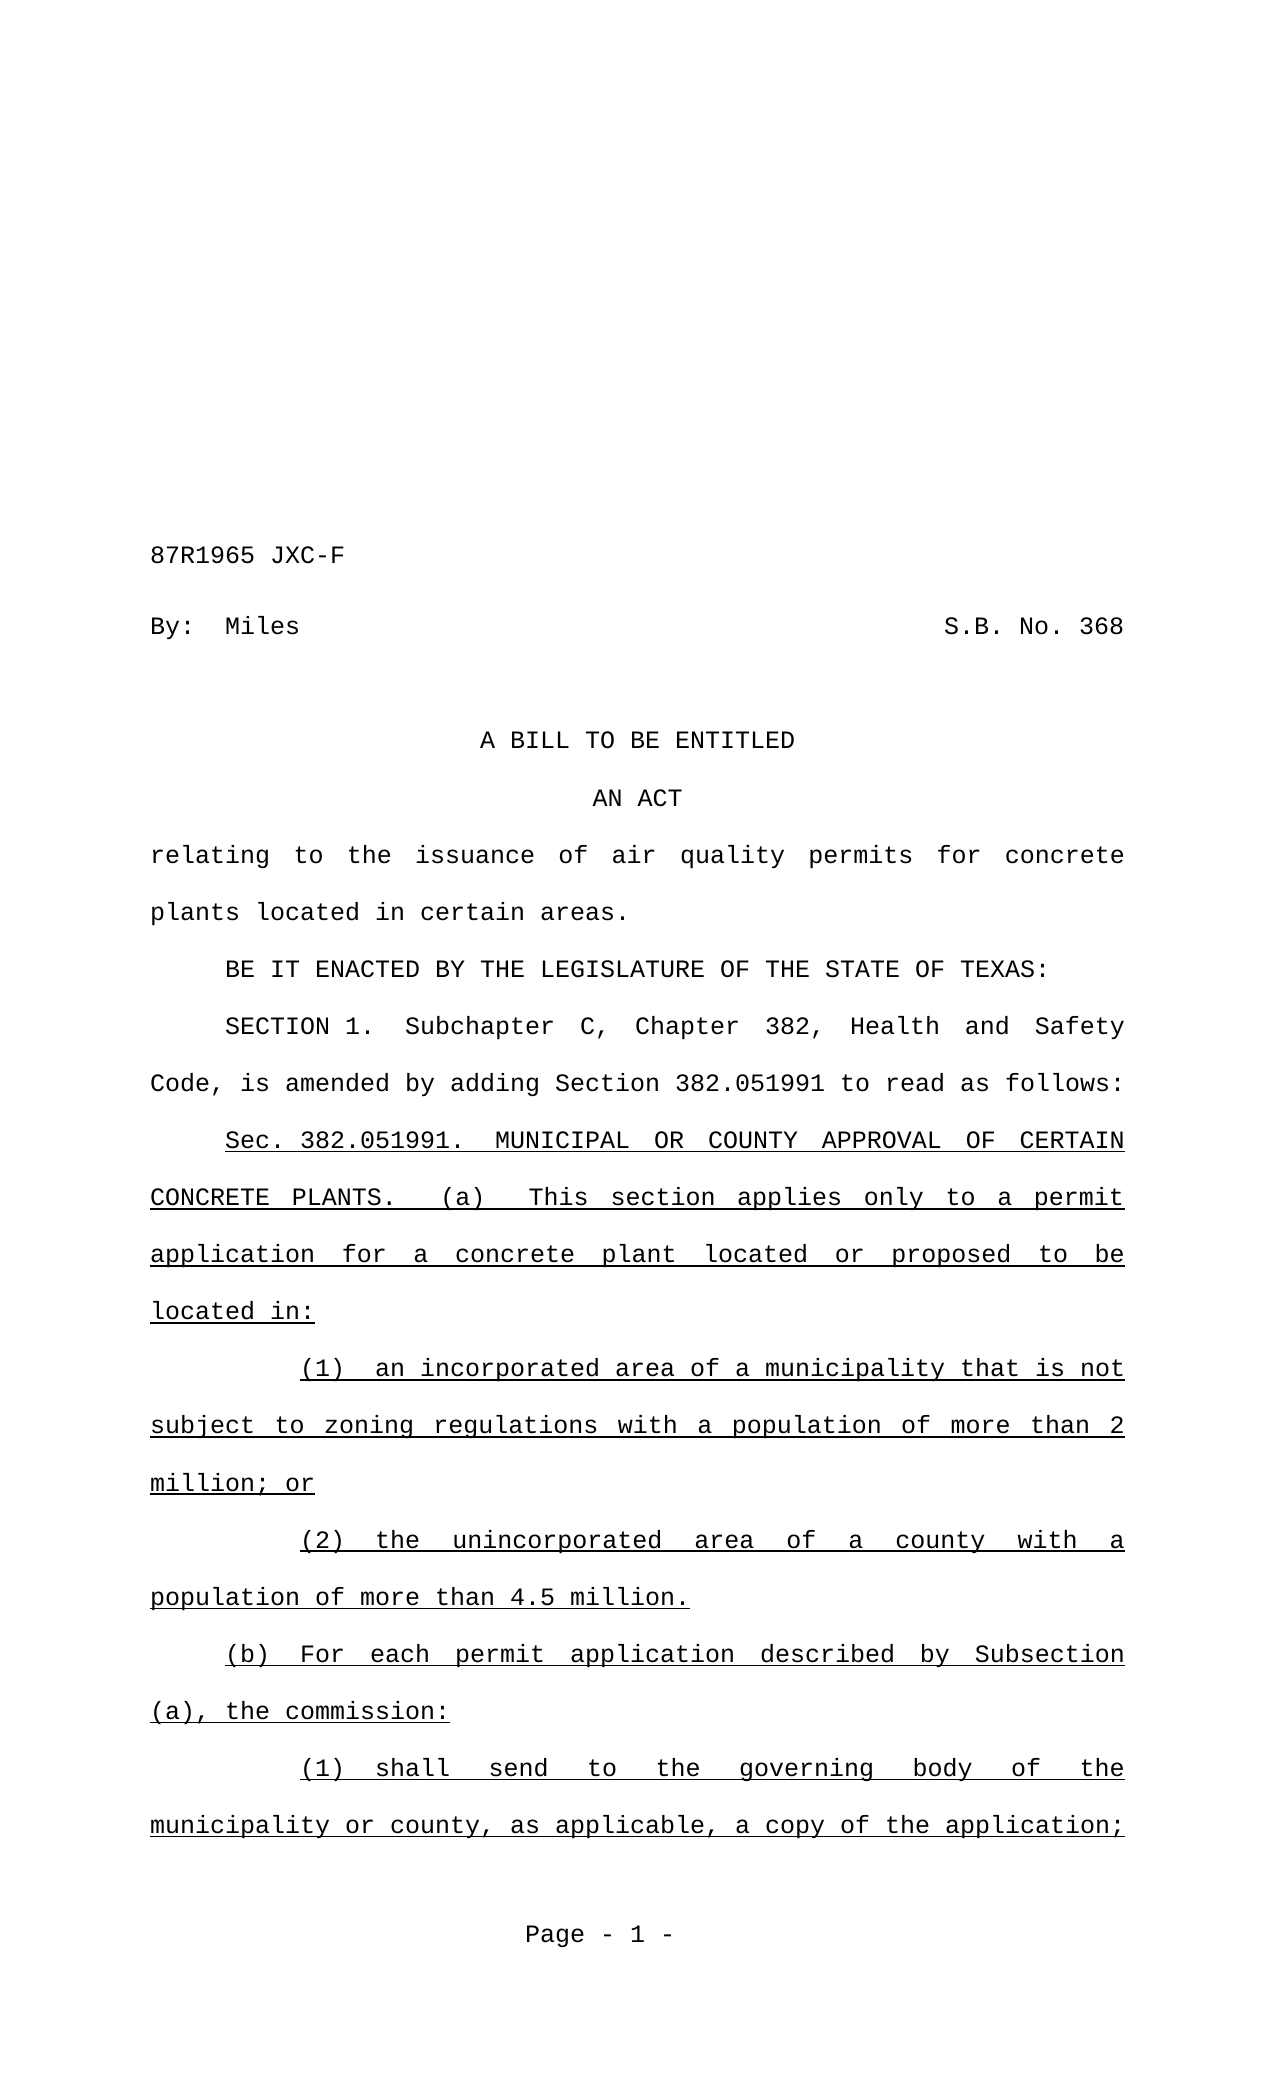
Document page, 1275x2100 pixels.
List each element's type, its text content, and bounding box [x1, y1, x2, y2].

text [150, 1755, 1125, 1836]
text Sec. 382.051991. MUNICIPAL OR COUNTY APPROVAL OF CERTAIN CONCRETE PLANTS. (a) This section applies only to a permit application for a concrete plant located or proposed to be located in: [150, 1210, 1125, 1265]
text relating to the issuance of air quality permits for concrete plants located in certain areas. [150, 842, 1125, 928]
text SECTION 1. Subchapter C, Chapter 382, Health and Safety Code, is amended by adding Section 382.051991 to read as follows: [150, 1013, 1125, 1099]
text (1) an incorporated area of a municipality that is not subject to zoning regulations with a population of more than 2 million; or [150, 1356, 1125, 1436]
text 87R1965 JXC-F [150, 542, 1125, 571]
text (1) an incorporated area of a municipality that is not subject to zoning regulations with a population of more than 2 million; or [150, 1438, 1125, 1498]
text A BILL TO BE ENTITLED [150, 728, 1125, 756]
text Sec. 382.051991. MUNICIPAL OR COUNTY APPROVAL OF CERTAIN CONCRETE PLANTS. (a) This section applies only to a permit application for a concrete plant located or proposed to be located in: [150, 1127, 1125, 1208]
text (2) the unincorporated area of a county with a population of more than 4.5 million. [150, 1527, 1125, 1613]
text Sec. 382.051991. MUNICIPAL OR COUNTY APPROVAL OF CERTAIN CONCRETE PLANTS. (a) This section applies only to a permit application for a concrete plant located or proposed to be located in: [150, 1267, 1125, 1327]
text (b) For each permit application described by Subsection (a), the commission: [150, 1641, 1125, 1727]
text AN ACT [150, 785, 1125, 813]
text By: Miles S.B. No. 368 [150, 614, 1125, 642]
text BE IT ENACTED BY THE LEGISLATURE OF THE STATE OF TEXAS: [150, 956, 1125, 985]
